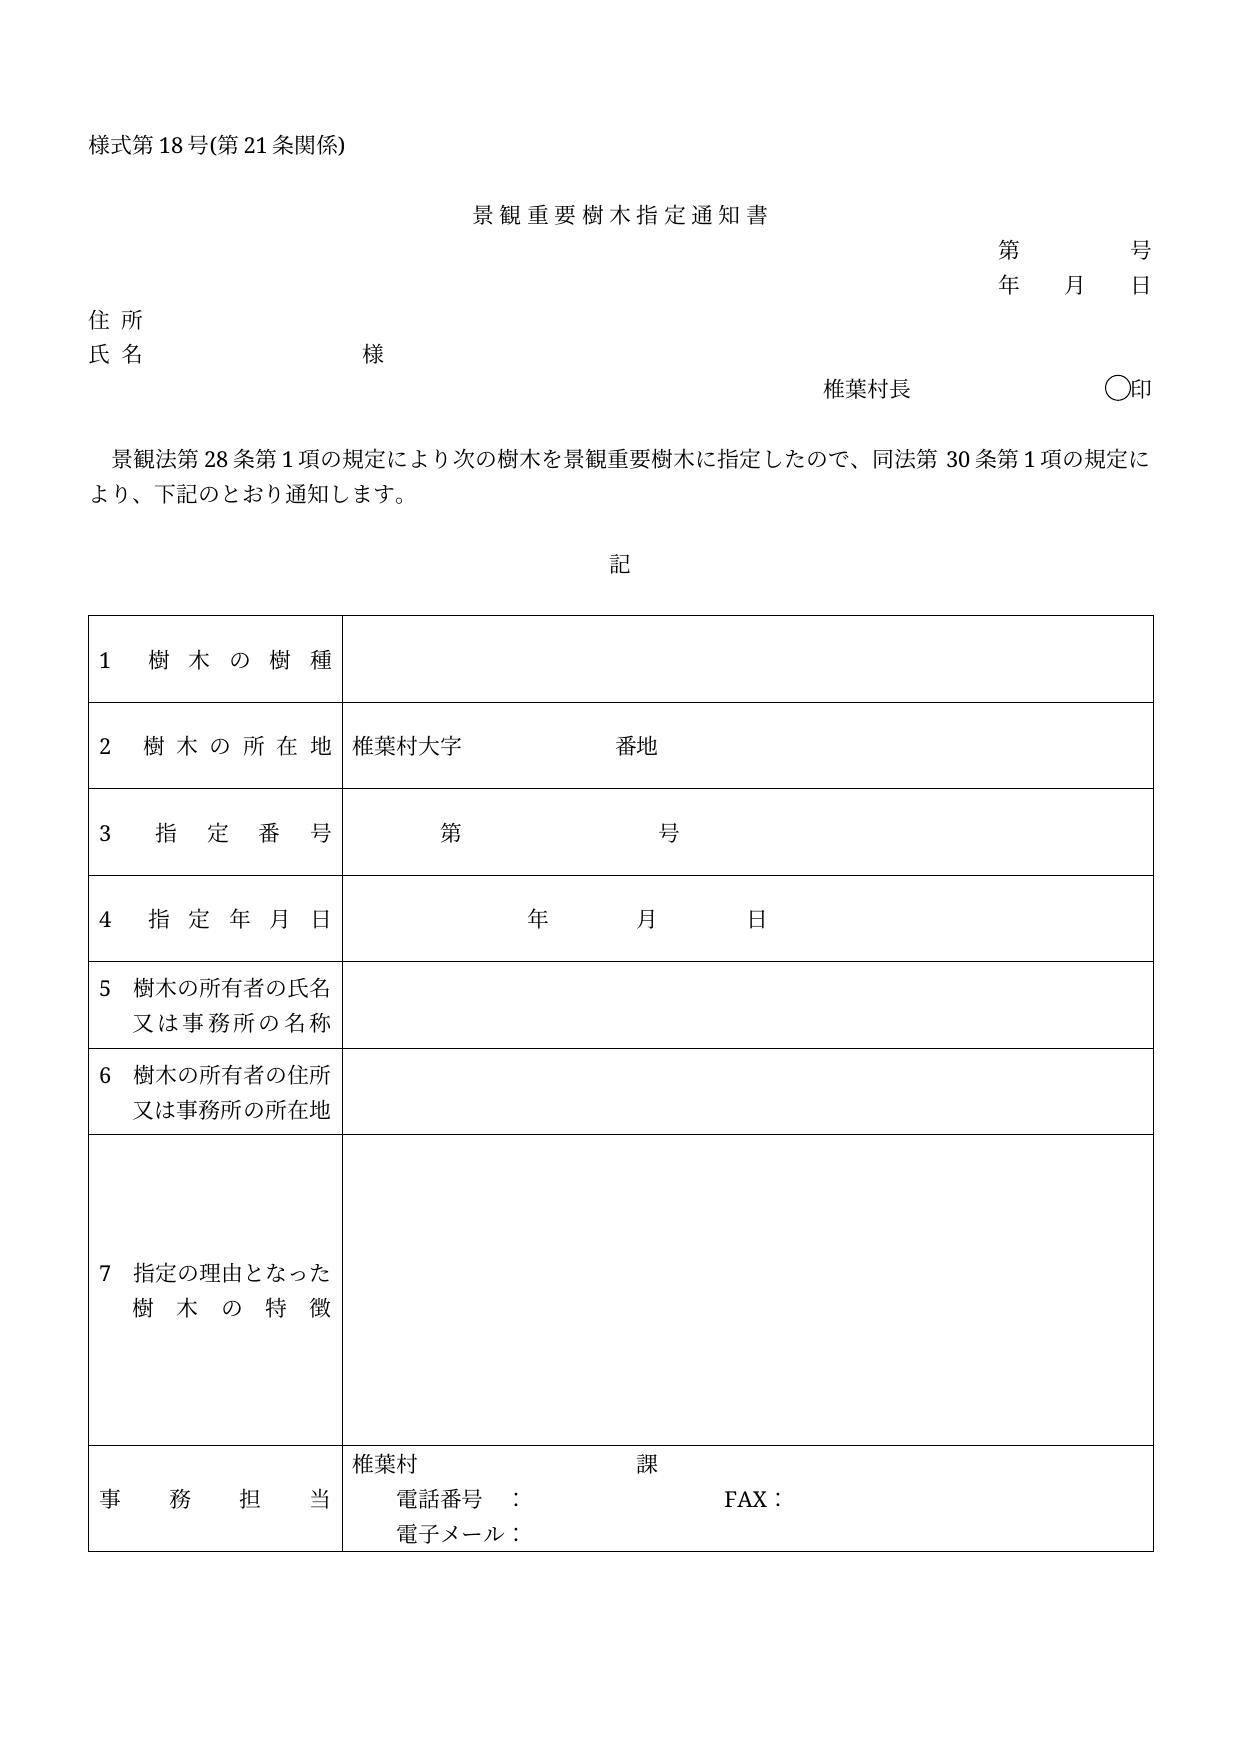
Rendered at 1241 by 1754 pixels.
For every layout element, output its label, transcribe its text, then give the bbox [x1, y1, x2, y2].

table_cell 第 号 [343, 789, 1153, 874]
text 年 月 日 [89, 266, 1152, 301]
table_cell 年 月 日 [343, 876, 1153, 961]
text 様式第18号(第21条関係) [89, 127, 1152, 162]
table_cell [343, 962, 1153, 1047]
table_cell 椎葉村 課 電話番号 ： FAX： 電子メール： [343, 1446, 1153, 1551]
table_cell 2 樹木の所在地 [89, 703, 342, 788]
text 景観法第28条第1項の規定により次の樹木を景観重要樹木に指定したので、同法第30条第1項の規定により、下記のとおり通知します。 [89, 441, 1152, 511]
table_cell 6 樹木の所有者の住所又は事務所の所在地 [89, 1049, 342, 1134]
table_cell [343, 1135, 1153, 1445]
table_header 1 樹木の樹種 [89, 616, 342, 702]
text 景観重要樹木指定通知書 [89, 196, 1152, 231]
table_cell 7 指定の理由となった樹木の特徴 [89, 1135, 342, 1445]
table_header [343, 616, 1153, 702]
table_cell 4 指定年月日 [89, 876, 342, 961]
table_cell 3 指定番号 [89, 789, 342, 874]
table_cell 5 樹木の所有者の氏名又は事務所の名称 [89, 962, 342, 1047]
text 住所 [89, 301, 1152, 336]
table_cell [343, 1049, 1153, 1134]
text 椎葉村長 印 [89, 371, 1152, 406]
table_cell 事務担当 [89, 1446, 342, 1551]
table_cell 椎葉村大字 番地 [343, 703, 1153, 788]
text 第 号 [89, 231, 1152, 266]
text 氏名 様 [89, 336, 1152, 371]
text 記 [89, 545, 1152, 580]
